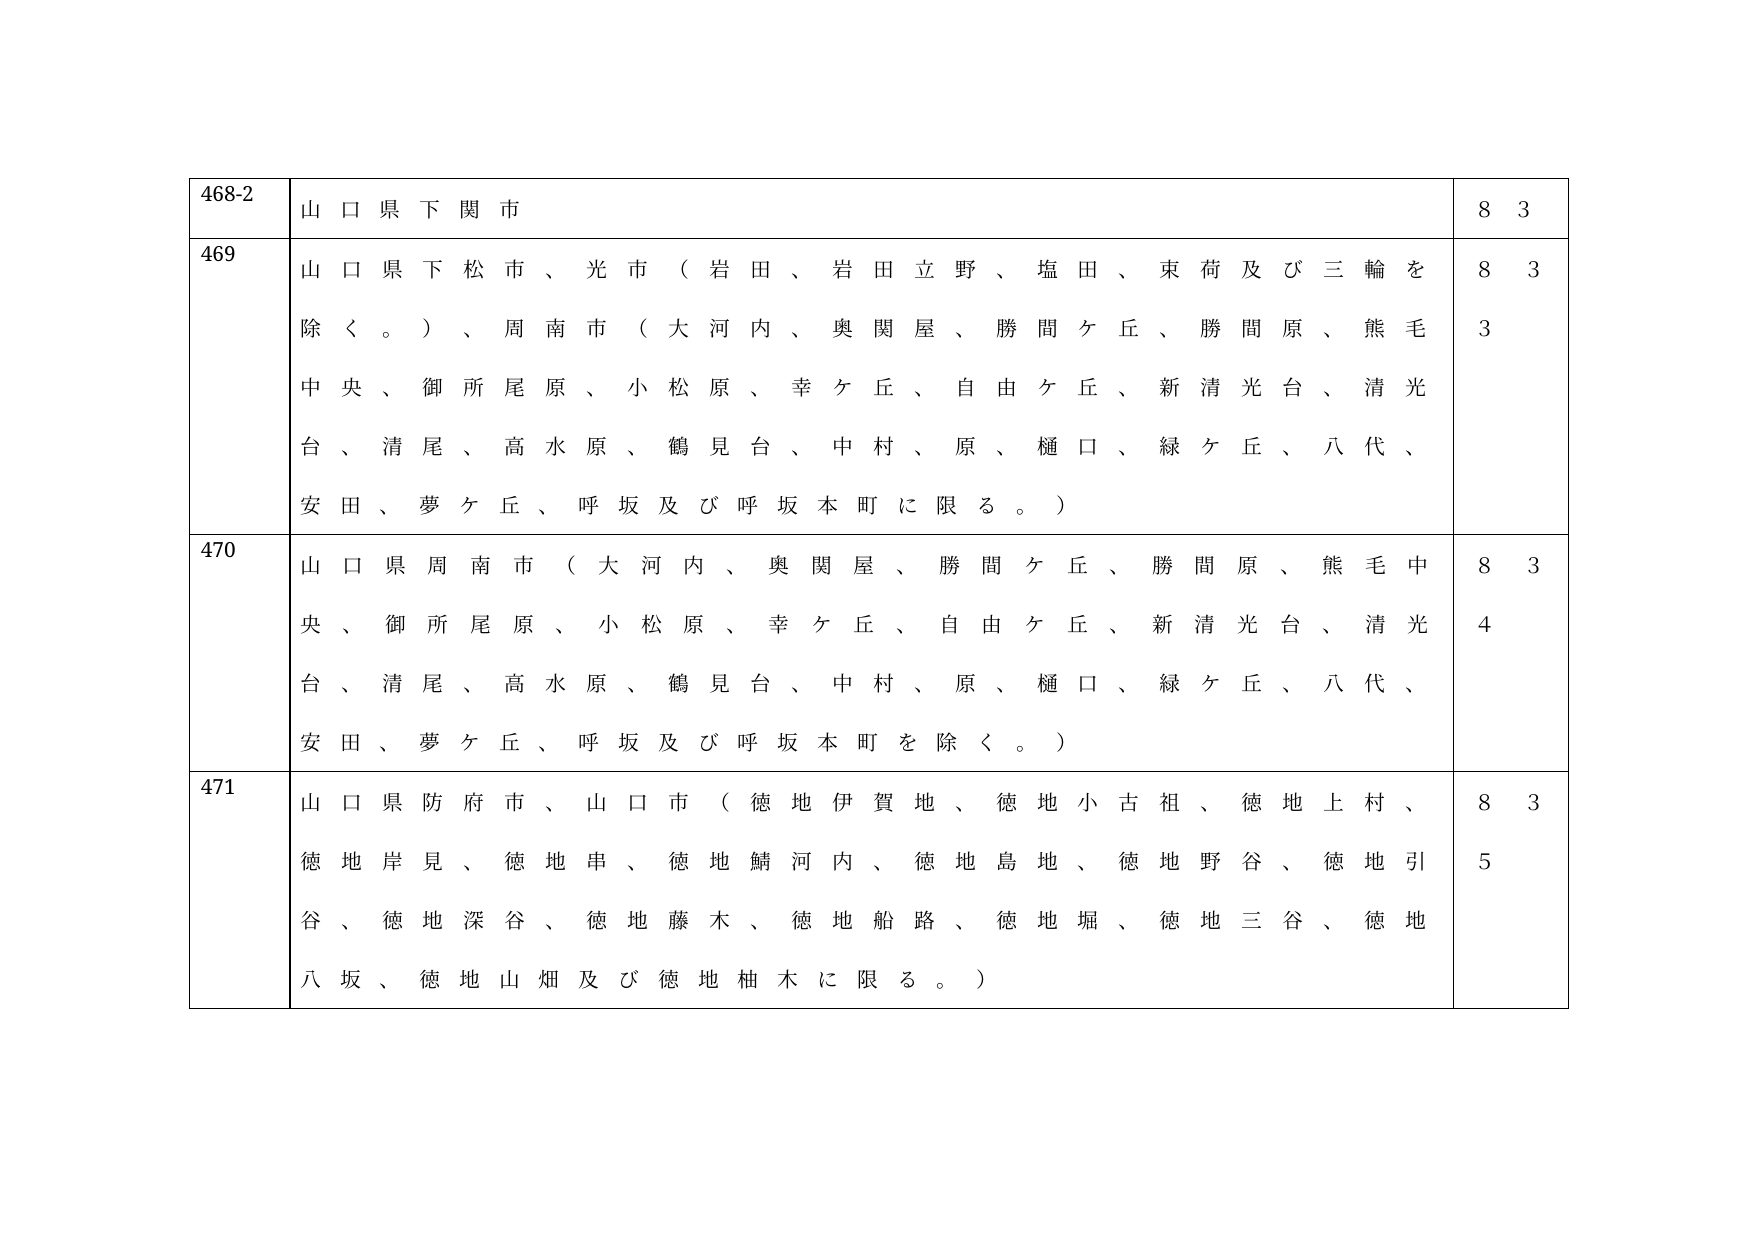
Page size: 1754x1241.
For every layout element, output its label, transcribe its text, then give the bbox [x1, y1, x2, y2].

table_cell 山口県下関市 [291, 179, 1453, 238]
table_cell 山口県防府市、山口市（徳地伊賀地、徳地小古祖、徳地上村、徳地岸見、徳地串、徳地鯖河内、徳地島地、徳地野谷、徳地引谷、徳地深谷、徳地藤木、徳地船路、徳地堀、徳地三谷、徳地八坂、徳地山畑及び徳地柚木に限る。） [291, 772, 1453, 1007]
table_cell 山口県下松市、光市（岩田、岩田立野、塩田、束荷及び三輪を除く。）、周南市（大河内、奥関屋、勝間ケ丘、勝間原、熊毛中央、御所尾原、小松原、幸ケ丘、自由ケ丘、新清光台、清光台、清尾、高水原、鶴見台、中村、原、樋口、緑ケ丘、八代、安田、夢ケ丘、呼坂及び呼坂本町に限る。） [291, 239, 1453, 534]
table_cell 469 [190, 239, 289, 534]
table_cell ８３５ [1454, 772, 1568, 1007]
table_cell 471 [190, 772, 289, 1007]
table_cell 山口県周南市（大河内、奥関屋、勝間ケ丘、勝間原、熊毛中央、御所尾原、小松原、幸ケ丘、自由ケ丘、新清光台、清光台、清尾、高水原、鶴見台、中村、原、樋口、緑ケ丘、八代、安田、夢ケ丘、呼坂及び呼坂本町を除く。） [291, 535, 1453, 771]
table_cell 470 [190, 535, 289, 771]
table_cell ８３４ [1454, 535, 1568, 771]
table_cell 468-2 [190, 179, 289, 238]
table_cell ８３ [1454, 179, 1568, 238]
table_cell ８３３ [1454, 239, 1568, 534]
